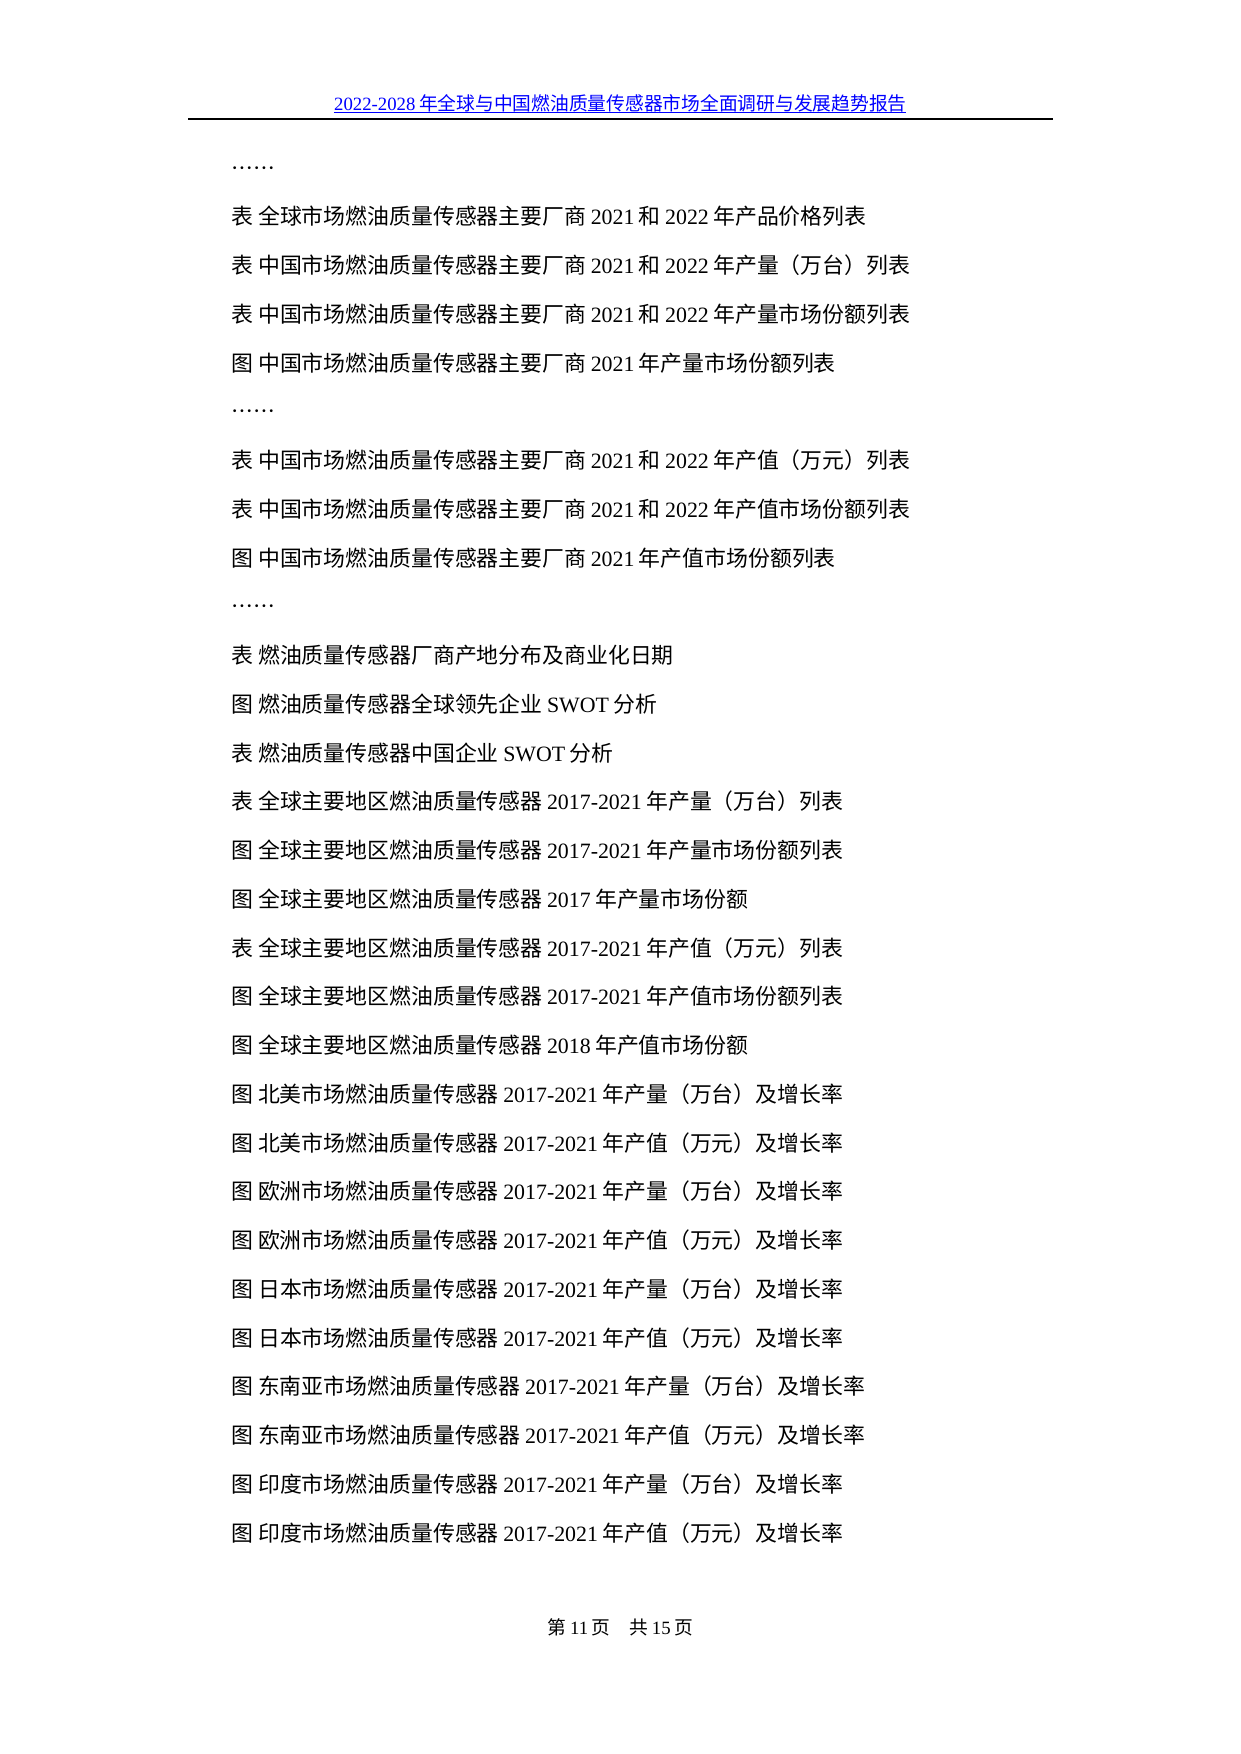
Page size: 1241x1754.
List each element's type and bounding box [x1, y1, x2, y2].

text [187, 150, 1053, 1548]
